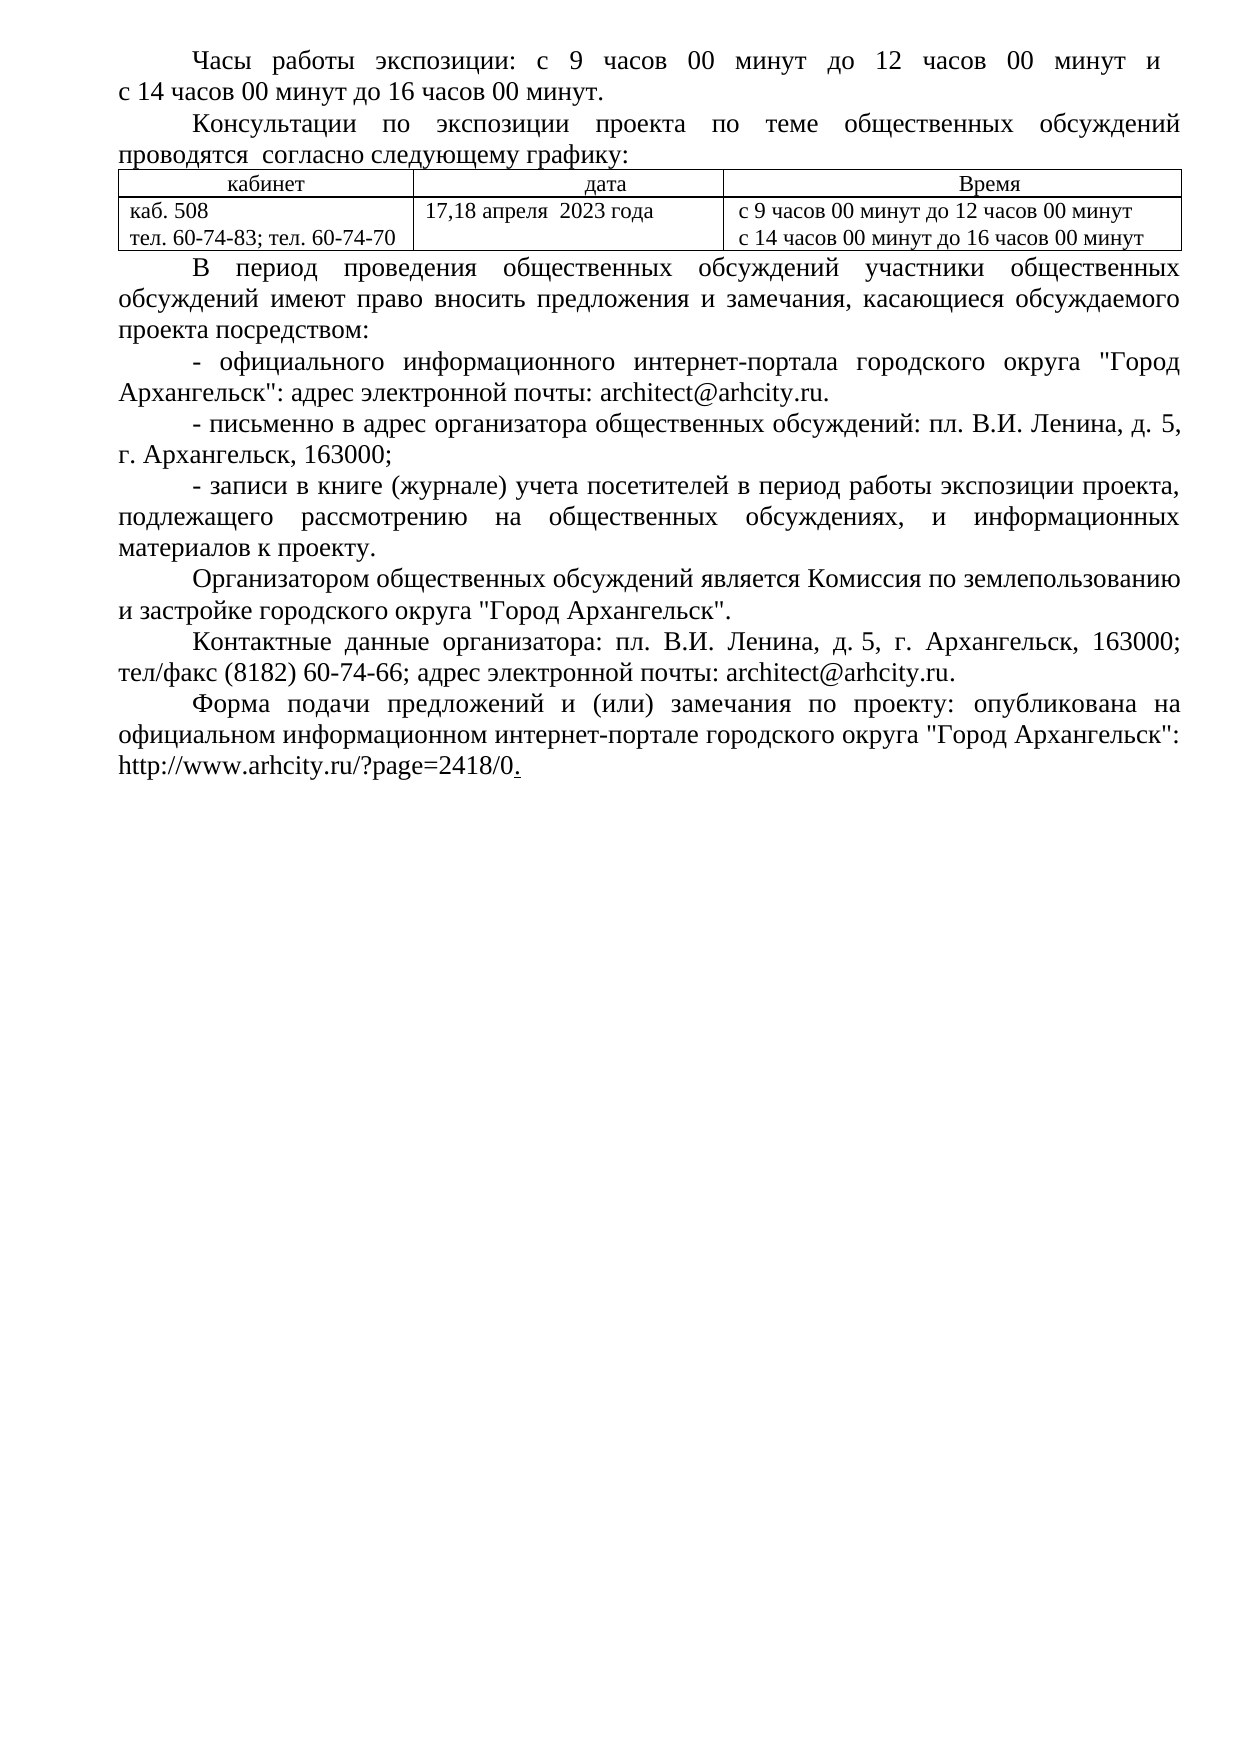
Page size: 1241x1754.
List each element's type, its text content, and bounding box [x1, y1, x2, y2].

text - письменно в адрес организатора общественных обсуждений: пл. В.И. Ленина, д. 5, г. Архангельск, 163000; [118, 407, 1181, 469]
text В период проведения общественных обсуждений участники общественных обсуждений имеют право вносить предложения и замечания, касающиеся обсуждаемого проекта посредством: [118, 251, 1181, 344]
text - записи в книге (журнале) учета посетителей в период работы экспозиции проекта, подлежащего рассмотрению на общественных обсуждениях, и информационных материалов к проекту. [118, 469, 1181, 563]
table_header дата [414, 170, 723, 196]
table_cell каб. 508 тел. 60-74-83; тел. 60-74-70 [119, 198, 413, 250]
text Организатором общественных обсуждений является Комиссия по землепользованию и застройке городского округа "Город Архангельск". [118, 563, 1181, 625]
table_cell с 9 часов 00 минут до 12 часов 00 минут с 14 часов 00 минут до 16 часов 00 минут [724, 198, 1181, 250]
table_header Время [724, 170, 1181, 196]
text Контактные данные организатора: пл. В.И. Ленина, д. 5, г. Архангельск, 163000; тел/факс (8182) 60-74-66; адрес электронной почты: architect@arhcity.ru. [118, 625, 1181, 687]
text - официального информационного интернет-портала городского округа "Город Архангельск": адрес электронной почты: architect@arhcity.ru. [118, 344, 1181, 407]
text Часы работы экспозиции: с 9 часов 00 минут до 12 часов 00 минут и с 14 часов 00 минут до 16 часов 00 минут. [118, 44, 1181, 107]
table_header кабинет [119, 170, 413, 196]
text Форма подачи предложений и (или) замечания по проекту: опубликована на официальном информационном интернет-портале городского округа "Город Архангельск": http://www.arhcity.ru/?page=2418/0. [118, 687, 1181, 781]
text Консультации по экспозиции проекта по теме общественных обсуждений проводятся согласно следующему графику: [118, 107, 1181, 169]
table_cell 17,18 апреля 2023 года [414, 198, 723, 250]
